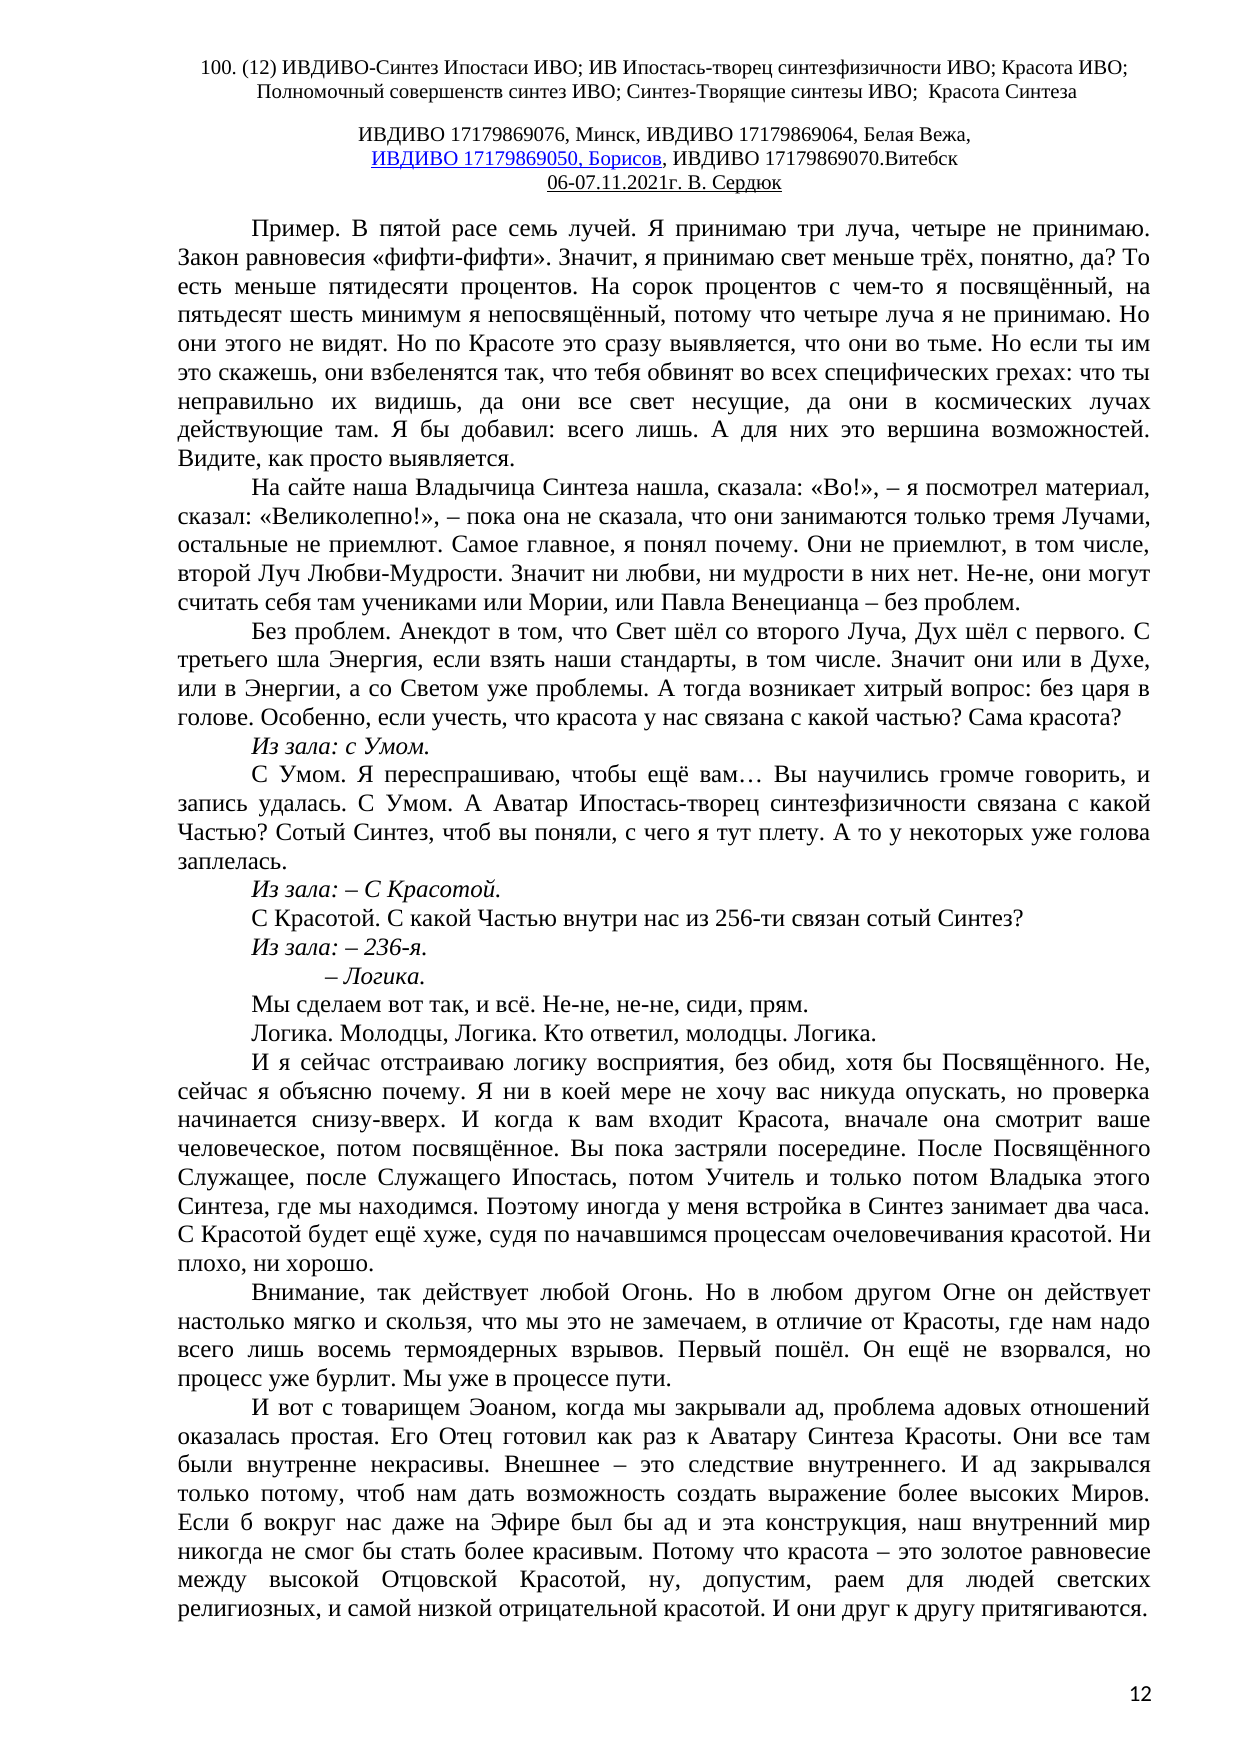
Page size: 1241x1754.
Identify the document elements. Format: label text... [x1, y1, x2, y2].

text Из зала: – С Красотой. [177, 874, 1152, 903]
text С Красотой. С какой Частью внутри нас из 256-ти связан сотый Синтез? [177, 903, 1152, 932]
text И я сейчас отстраиваю логику восприятия, без обид, хотя бы Посвящённого. Не, сейчас я объясню почему. Я ни в коей мере не хочу вас никуда опускать, но проверка начинается снизу-вверх. И когда к вам входит Красота, вначале она смотрит ваше человеческое, потом посвящённое. Вы пока застряли посередине. После Посвящённого Служащее, после Служащего Ипостась, потом Учитель и только потом Владыка этого Синтеза, где мы находимся. Поэтому иногда у меня встройка в Синтез занимает два часа. С Красотой будет ещё хуже, судя по начавшимся процессам очеловечивания красотой. Ни плохо, ни хорошо. [177, 1047, 1152, 1277]
text Без проблем. Анекдот в том, что Свет шёл со второго Луча, Дух шёл с первого. С третьего шла Энергия, если взять наши стандарты, в том числе. Значит они или в Духе, или в Энергии, а со Светом уже проблемы. А тогда возникает хитрый вопрос: без царя в голове. Особенно, если учесть, что красота у нас связана с какой частью? Сама красота? [177, 616, 1152, 731]
text Из зала: – 236-я. [177, 932, 1152, 961]
text И вот с товарищем Эоаном, когда мы закрывали ад, проблема адовых отношений оказалась простая. Его Отец готовил как раз к Аватару Синтеза Красоты. Они все там были внутренне некрасивы. Внешнее – это следствие внутреннего. И ад закрывался только потому, чтоб нам дать возможность создать выражение более высоких Миров. Если б вокруг нас даже на Эфире был бы ад и эта конструкция, наш внутренний мир никогда не смог бы стать более красивым. Потому что красота – это золотое равновесие между высокой Отцовской Красотой, ну, допустим, раем для людей светских религиозных, и самой низкой отрицательной красотой. И они друг к другу притягиваются. [177, 1392, 1152, 1622]
text Мы сделаем вот так, и всё. Не-не, не-не, сиди, прям. [177, 989, 1152, 1018]
text С Умом. Я переспрашиваю, чтобы ещё вам… Вы научились громче говорить, и запись удалась. С Умом. А Аватар Ипостась-творец синтезфизичности связана с какой Частью? Сотый Синтез, чтоб вы поняли, с чего я тут плету. А то у некоторых уже голова заплелась. [177, 759, 1152, 874]
text На сайте наша Владычица Синтеза нашла, сказала: «Во!», – я посмотрел материал, сказал: «Великолепно!», – пока она не сказала, что они занимаются только тремя Лучами, остальные не приемлют. Самое главное, я понял почему. Они не приемлют, в том числе, второй Луч Любви-Мудрости. Значит ни любви, ни мудрости в них нет. Не-не, они могут считать себя там учениками или Мории, или Павла Венецианца – без проблем. [177, 472, 1152, 616]
text – Логика. [177, 961, 1152, 989]
text Логика. Молодцы, Логика. Кто ответил, молодцы. Логика. [177, 1018, 1152, 1047]
text Внимание, так действует любой Огонь. Но в любом другом Огне он действует настолько мягко и скользя, что мы это не замечаем, в отличие от Красоты, где нам надо всего лишь восемь термоядерных взрывов. Первый пошёл. Он ещё не взорвался, но процесс уже бурлит. Мы уже в процессе пути. [177, 1277, 1152, 1392]
text Из зала: с Умом. [177, 731, 1152, 759]
text Пример. В пятой расе семь лучей. Я принимаю три луча, четыре не принимаю. Закон равновесия «фифти-фифти». Значит, я принимаю свет меньше трёх, понятно, да? То есть меньше пятидесяти процентов. На сорок процентов с чем-то я посвящённый, на пятьдесят шесть минимум я непосвящённый, потому что четыре луча я не принимаю. Но они этого не видят. Но по Красоте это сразу выявляется, что они во тьме. Но если ты им это скажешь, они взбеленятся так, что тебя обвинят во всех специфических грехах: что ты неправильно их видишь, да они все свет несущие, да они в космических лучах действующие там. Я бы добавил: всего лишь. А для них это вершина возможностей. Видите, как просто выявляется. [177, 213, 1152, 472]
